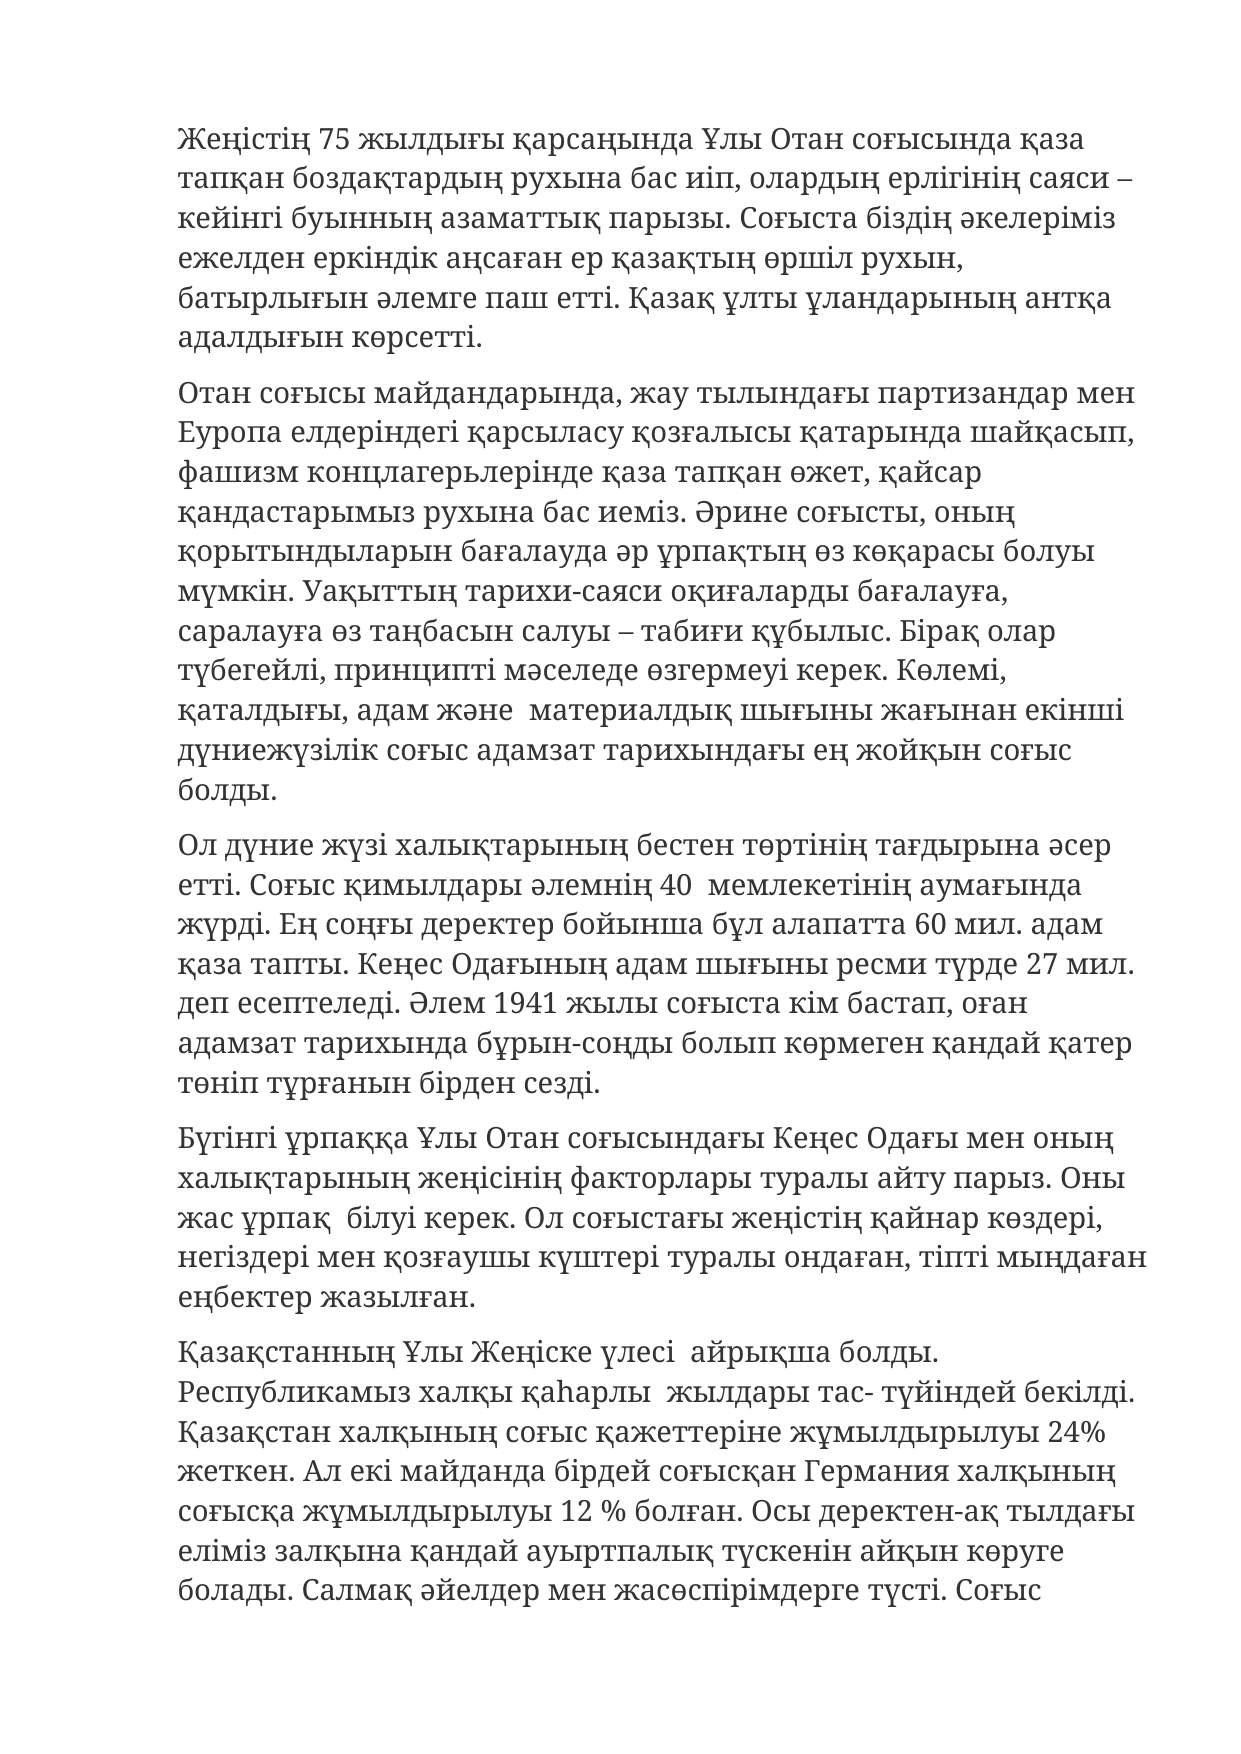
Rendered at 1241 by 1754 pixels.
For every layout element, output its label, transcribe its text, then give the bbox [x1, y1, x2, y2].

text Ол дүние жүзі халықтарының бестен төртінің тағдырына әсер етті. Соғыс қимылдары әлемнің 40 мемлекетінің аумағында жүрді. Ең соңғы деректер бойынша бұл алапатта 60 мил. адам қаза тапты. Кеңес Одағының адам шығыны ресми түрде 27 мил. деп есептеледі. Әлем 1941 жылы соғыста кім бастап, оған адамзат тарихында бұрын-соңды болып көрмеген қандай қатер төніп тұрғанын бірден сезді. [177, 824, 1152, 1102]
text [177, 1332, 1152, 1609]
text Отан соғысы майдандарында, жау тылындағы партизандар мен Еуропа елдеріндегі қарсыласу қозғалысы қатарында шайқасып, фашизм концлагерьлерінде қаза тапқан өжет, қайсар қандастарымыз рухына бас иеміз. Әрине соғысты, оның қорытындыларын бағалауда әр ұрпақтың өз көқарасы болуы мүмкін. Уақыттың тарихи-саяси оқиғаларды бағалауға, саралауға өз таңбасын салуы – табиғи құбылыс. Бірақ олар түбегейлі, принципті мәселеде өзгермеуі керек. Көлемі, қаталдығы, адам және материалдық шығыны жағынан екінші дүниежүзілік соғыс адамзат тарихындағы ең жойқын соғыс болды. [177, 372, 1152, 808]
text Жеңістің 75 жылдығы қарсаңында Ұлы Отан соғысында қаза тапқан боздақтардың рухына бас иіп, олардың ерлігінің саяси – кейінгі буынның азаматтық парызы. Соғыста біздің әкелеріміз ежелден еркіндік аңсаған ер қазақтың өршіл рухын, батырлығын әлемге паш етті. Қазақ ұлты ұландарының антқа адалдығын көрсетті. [177, 118, 1152, 356]
text Бүгінгі ұрпаққа Ұлы Отан соғысындағы Кеңес Одағы мен оның халықтарының жеңісінің факторлары туралы айту парыз. Оны жас ұрпақ білуі керек. Ол соғыстағы жеңістің қайнар көздері, негіздері мен қозғаушы күштері туралы ондаған, тіпті мыңдаған еңбектер жазылған. [177, 1117, 1152, 1316]
